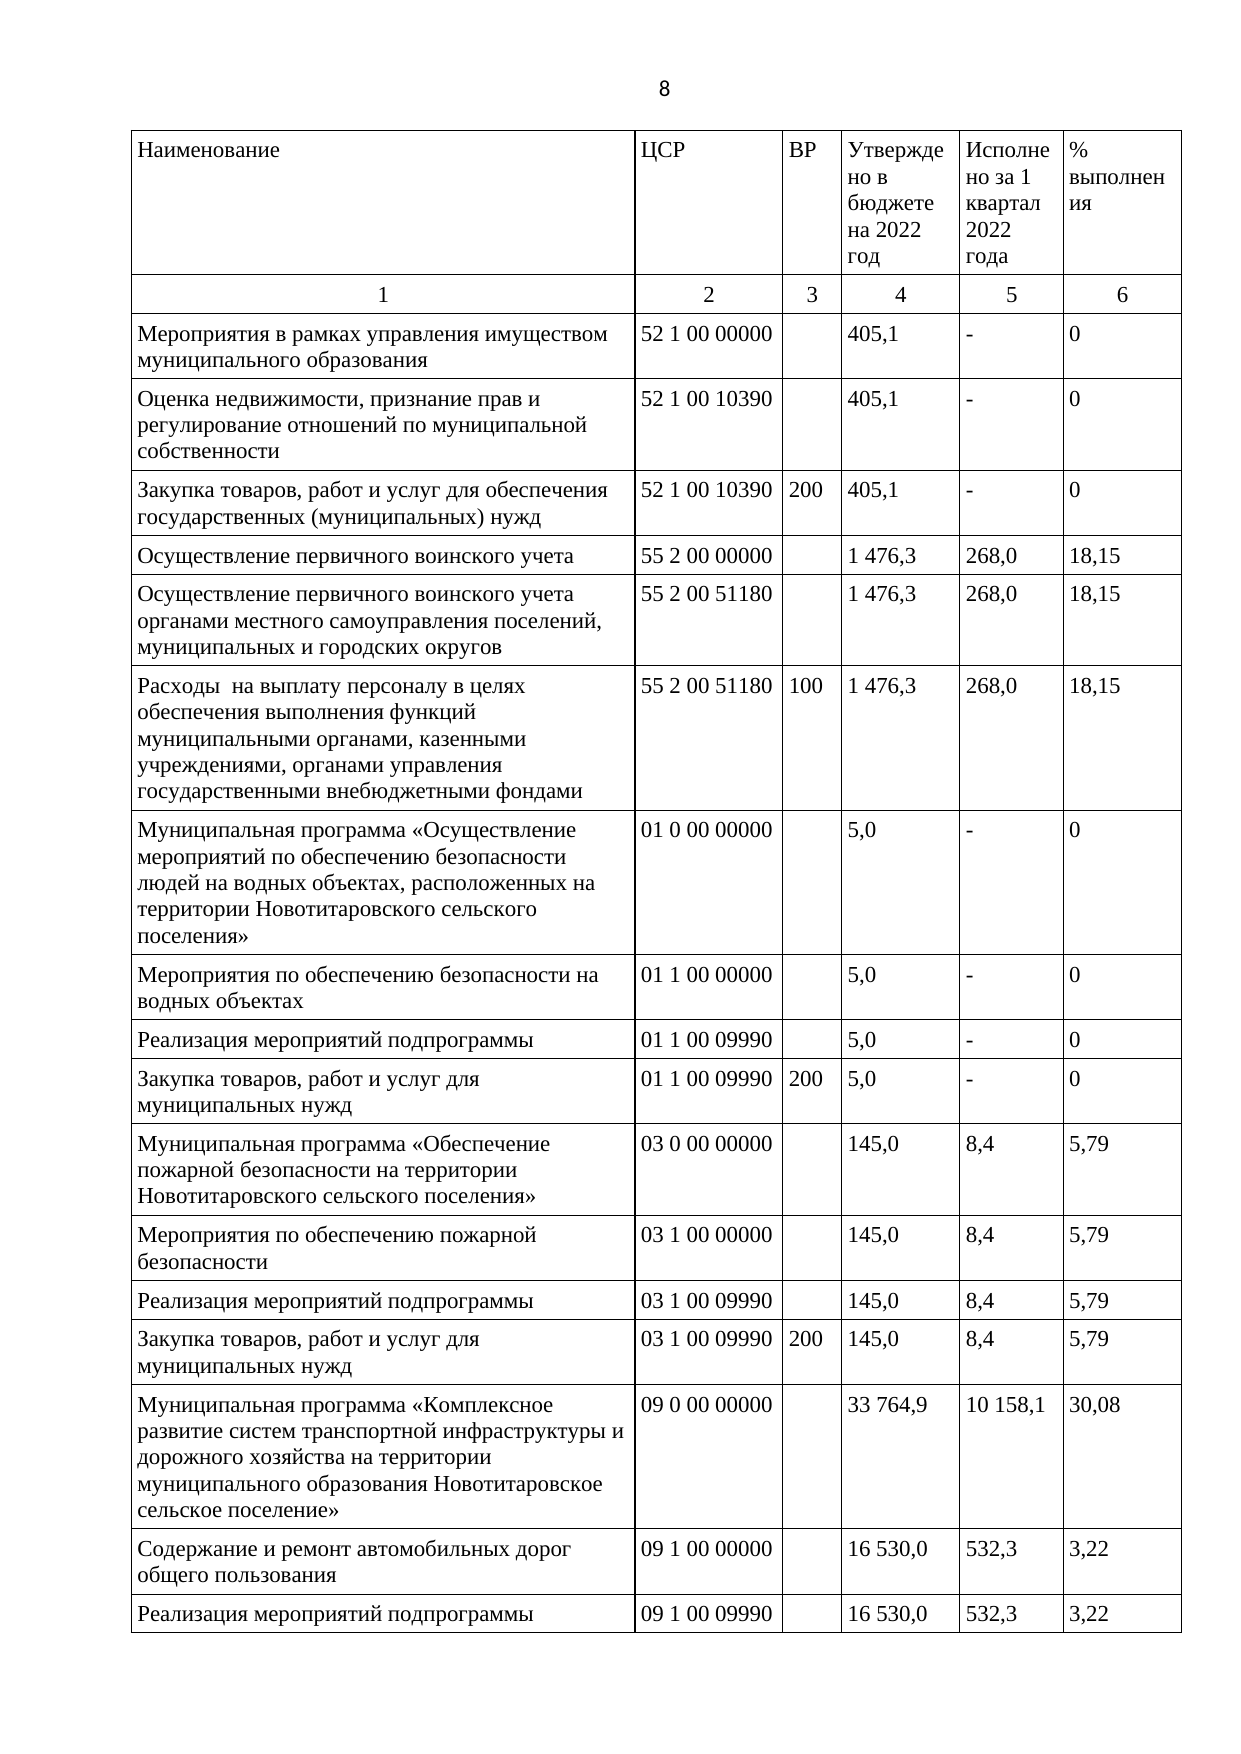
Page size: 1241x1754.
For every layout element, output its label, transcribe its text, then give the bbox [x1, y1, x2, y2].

table_cell Закупка товаров, работ и услуг для обеспечения государственных (муниципальных) нужд [132, 471, 634, 535]
table_cell 0 [1064, 955, 1181, 1019]
table_header % выполнения [1064, 131, 1181, 274]
table_cell [783, 811, 841, 954]
table_cell 18,15 [1064, 666, 1181, 809]
table_cell [783, 1529, 841, 1593]
table_cell - [960, 379, 1063, 470]
table_cell 03 1 00 09990 [636, 1281, 782, 1319]
table_cell 0 [1064, 314, 1181, 378]
table_cell 3,22 [1064, 1595, 1181, 1632]
table_cell 3 [783, 275, 841, 313]
table_cell 532,3 [960, 1595, 1063, 1632]
table_cell [783, 536, 841, 574]
table_cell 1 476,3 [842, 536, 959, 574]
table_header ЦСР [636, 131, 782, 274]
table_cell Муниципальная программа «Осуществление мероприятий по обеспечению безопасности людей на водных объектах, расположенных на территории Новотитаровского сельского поселения» [132, 811, 634, 954]
table_cell Мероприятия в рамках управления имуществом муниципального образования [132, 314, 634, 378]
table_cell 405,1 [842, 314, 959, 378]
table_cell [783, 1124, 841, 1215]
table_cell [783, 1020, 841, 1058]
table_cell 268,0 [960, 666, 1063, 809]
table_cell 03 1 00 09990 [636, 1320, 782, 1384]
table_cell - [960, 314, 1063, 378]
table_cell 5,79 [1064, 1281, 1181, 1319]
table_cell 09 1 00 00000 [636, 1529, 782, 1593]
table_cell 145,0 [842, 1281, 959, 1319]
table_cell 3,22 [1064, 1529, 1181, 1593]
table_cell 0 [1064, 811, 1181, 954]
table_cell 5,0 [842, 811, 959, 954]
table_cell 03 0 00 00000 [636, 1124, 782, 1215]
table_cell 145,0 [842, 1320, 959, 1384]
table_cell 5,0 [842, 1020, 959, 1058]
table_cell - [960, 811, 1063, 954]
table_cell Мероприятия по обеспечению пожарной безопасности [132, 1216, 634, 1280]
table_cell 01 1 00 09990 [636, 1020, 782, 1058]
table_cell Осуществление первичного воинского учета [132, 536, 634, 574]
table_cell 8,4 [960, 1281, 1063, 1319]
table_cell 18,15 [1064, 575, 1181, 665]
table_cell 405,1 [842, 471, 959, 535]
table_cell 8,4 [960, 1124, 1063, 1215]
table_cell - [960, 1059, 1063, 1123]
table_cell 01 1 00 00000 [636, 955, 782, 1019]
table_cell Содержание и ремонт автомобильных дорог общего пользования [132, 1529, 634, 1593]
table_cell 55 2 00 51180 [636, 666, 782, 809]
table_cell 09 1 00 09990 [636, 1595, 782, 1632]
table_cell 4 [842, 275, 959, 313]
table_cell Муниципальная программа «Обеспечение пожарной безопасности на территории Новотитаровского сельского поселения» [132, 1124, 634, 1215]
table_cell 01 0 00 00000 [636, 811, 782, 954]
table_cell 145,0 [842, 1124, 959, 1215]
table_cell 2 [636, 275, 782, 313]
table_cell 145,0 [842, 1216, 959, 1280]
table_cell 52 1 00 10390 [636, 471, 782, 535]
table_header Наименование [132, 131, 634, 274]
table_cell 100 [783, 666, 841, 809]
table_cell 1 [132, 275, 634, 313]
table_cell 268,0 [960, 575, 1063, 665]
table_cell 268,0 [960, 536, 1063, 574]
table_cell Расходы на выплату персоналу в целях обеспечения выполнения функций муниципальными органами, казенными учреждениями, органами управления государственными внебюджетными фондами [132, 666, 634, 809]
table_cell Закупка товаров, работ и услуг для муниципальных нужд [132, 1320, 634, 1384]
table_cell 03 1 00 00000 [636, 1216, 782, 1280]
table_cell - [960, 471, 1063, 535]
table_cell Реализация мероприятий подпрограммы [132, 1595, 634, 1632]
table_cell Мероприятия по обеспечению безопасности на водных объектах [132, 955, 634, 1019]
table_cell 8,4 [960, 1320, 1063, 1384]
table_cell 8,4 [960, 1216, 1063, 1280]
table_cell [783, 1385, 841, 1528]
table_cell [783, 1216, 841, 1280]
table_cell 52 1 00 00000 [636, 314, 782, 378]
table_cell 200 [783, 471, 841, 535]
table_cell 18,15 [1064, 536, 1181, 574]
table_cell 30,08 [1064, 1385, 1181, 1528]
table_cell Муниципальная программа «Комплексное развитие систем транспортной инфраструктуры и дорожного хозяйства на территории муниципального образования Новотитаровское сельское поселение» [132, 1385, 634, 1528]
table_cell [783, 955, 841, 1019]
table_header Утверждено в бюджете на 2022 год [842, 131, 959, 274]
table_cell 16 530,0 [842, 1529, 959, 1593]
table_cell 09 0 00 00000 [636, 1385, 782, 1528]
table_cell 0 [1064, 1020, 1181, 1058]
table_cell 55 2 00 51180 [636, 575, 782, 665]
table_cell Осуществление первичного воинского учета органами местного самоуправления поселений, муниципальных и городских округов [132, 575, 634, 665]
table_cell 5,79 [1064, 1216, 1181, 1280]
table_cell [783, 379, 841, 470]
table_header ВР [783, 131, 841, 274]
table_cell 0 [1064, 379, 1181, 470]
table_cell 33 764,9 [842, 1385, 959, 1528]
table_cell 5,79 [1064, 1320, 1181, 1384]
table_cell 0 [1064, 1059, 1181, 1123]
table_cell 200 [783, 1059, 841, 1123]
table_cell 52 1 00 10390 [636, 379, 782, 470]
table_cell [783, 1595, 841, 1632]
table_cell 16 530,0 [842, 1595, 959, 1632]
table_cell 5,0 [842, 1059, 959, 1123]
table_cell [783, 1281, 841, 1319]
table_cell [783, 314, 841, 378]
table_cell 5 [960, 275, 1063, 313]
table_cell Закупка товаров, работ и услуг для муниципальных нужд [132, 1059, 634, 1123]
table_cell 55 2 00 00000 [636, 536, 782, 574]
table_cell 6 [1064, 275, 1181, 313]
table_cell 5,79 [1064, 1124, 1181, 1215]
table_cell 5,0 [842, 955, 959, 1019]
table_cell 10 158,1 [960, 1385, 1063, 1528]
table_cell - [960, 955, 1063, 1019]
table_cell [783, 575, 841, 665]
table_cell 405,1 [842, 379, 959, 470]
table_cell 1 476,3 [842, 575, 959, 665]
table_header Исполнено за 1 квартал 2022 года [960, 131, 1063, 274]
table_cell 1 476,3 [842, 666, 959, 809]
table_cell 0 [1064, 471, 1181, 535]
table_cell Реализация мероприятий подпрограммы [132, 1281, 634, 1319]
table_cell - [960, 1020, 1063, 1058]
table_cell Реализация мероприятий подпрограммы [132, 1020, 634, 1058]
table_cell 01 1 00 09990 [636, 1059, 782, 1123]
table_cell Оценка недвижимости, признание прав и регулирование отношений по муниципальной собственности [132, 379, 634, 470]
table_cell 200 [783, 1320, 841, 1384]
table_cell 532,3 [960, 1529, 1063, 1593]
